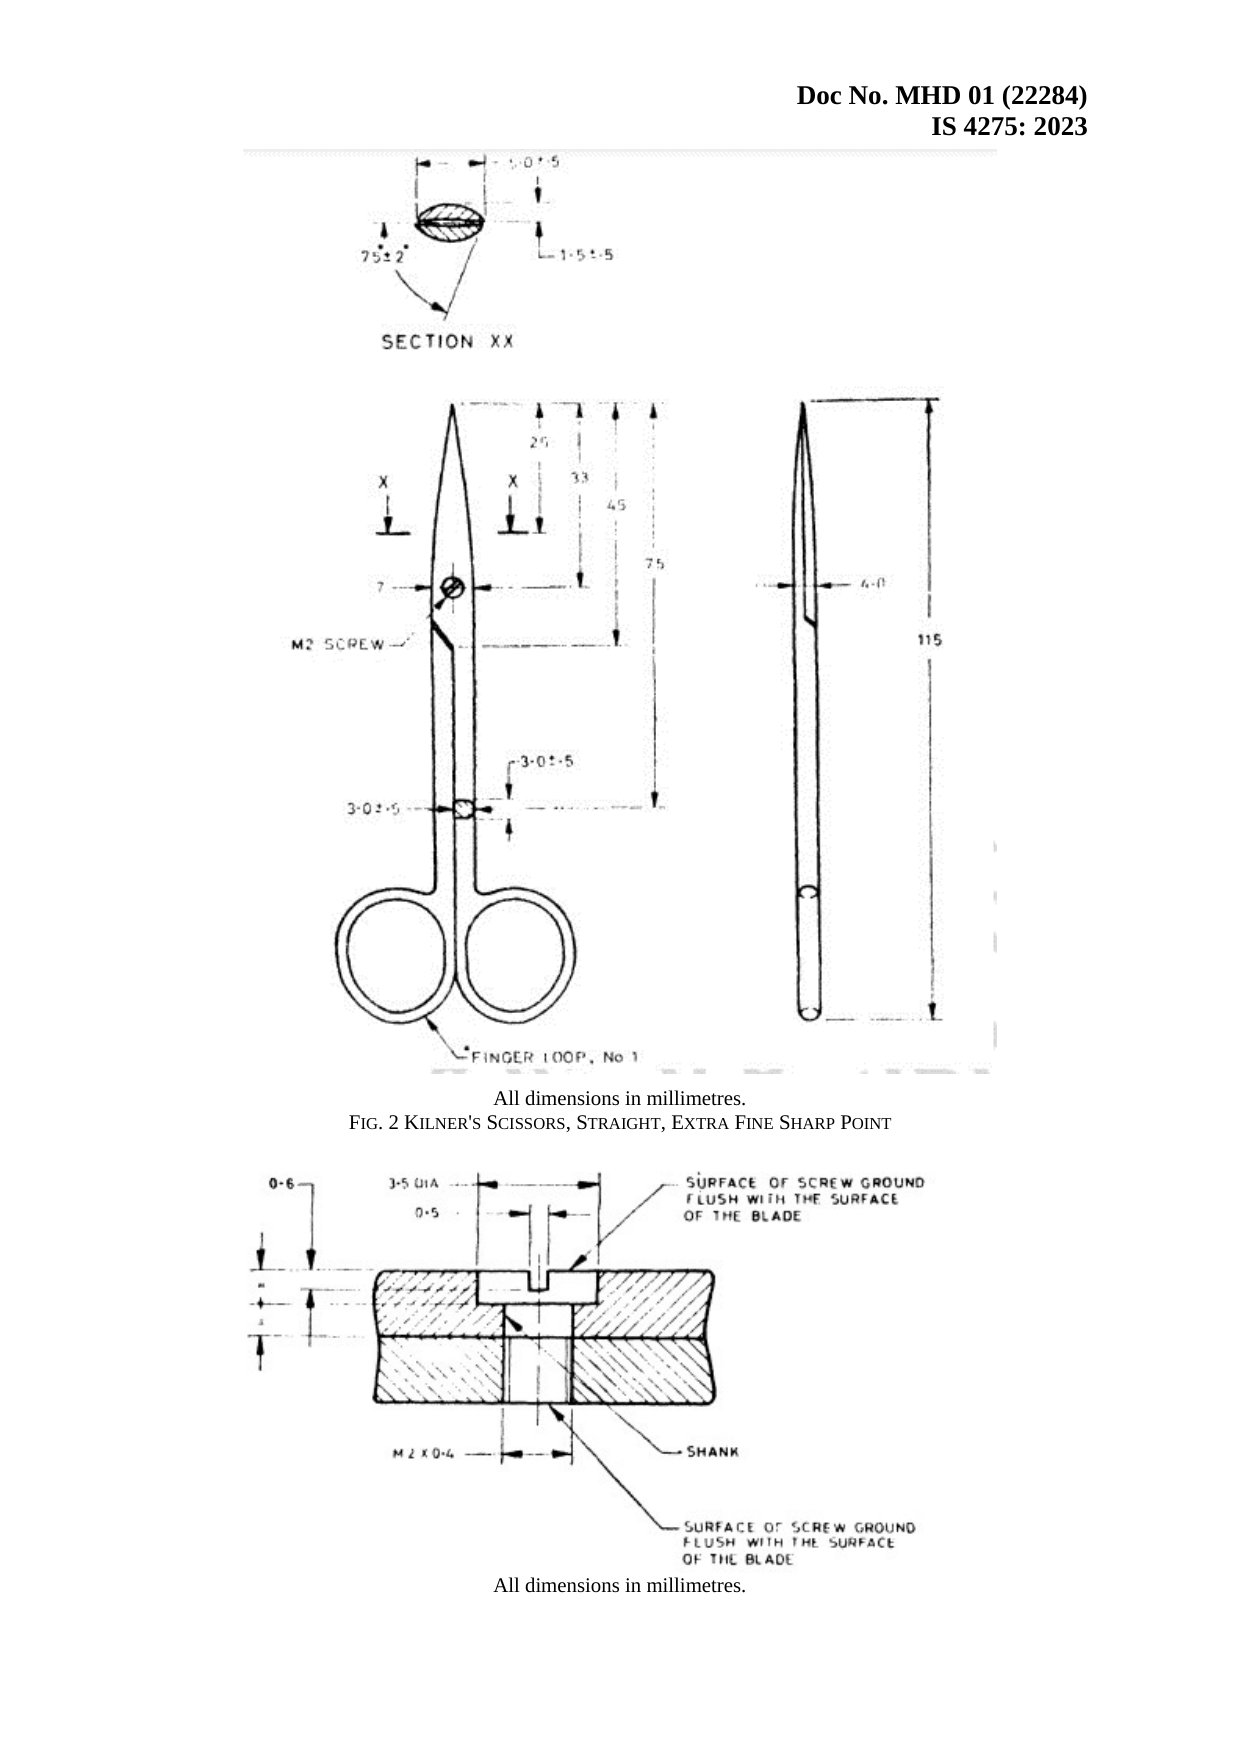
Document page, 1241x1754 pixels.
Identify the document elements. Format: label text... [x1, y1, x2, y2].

picture [243, 149, 997, 1074]
text All dimensions in millimetres. [150, 1573, 1089, 1597]
picture [210, 1147, 1030, 1573]
text Fig. 2 Kilner's Scissors, Straight, Extra Fine Sharp Point [150, 1110, 1090, 1134]
text All dimensions in millimetres. [150, 1086, 1089, 1110]
